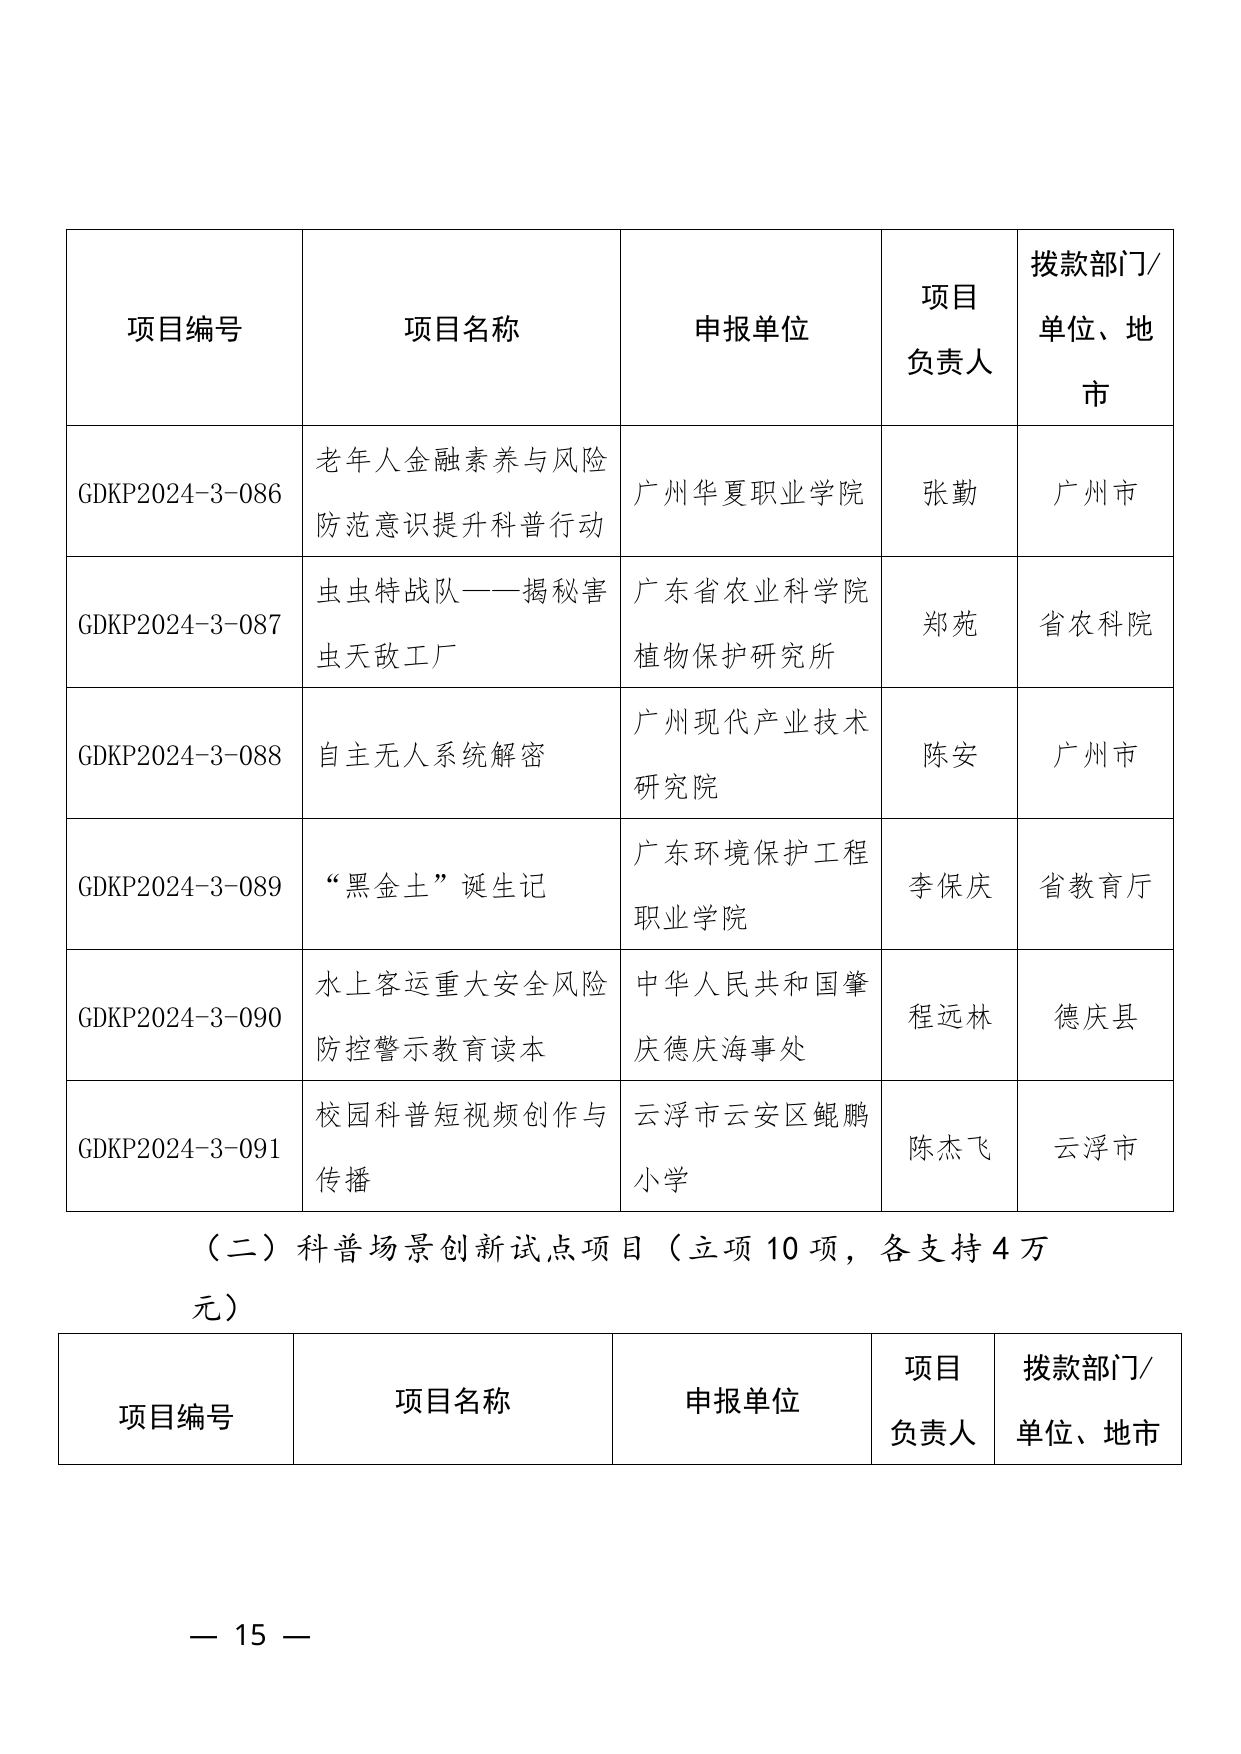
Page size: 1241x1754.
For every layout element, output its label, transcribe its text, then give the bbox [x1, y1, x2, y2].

table_cell 张勤 [882, 426, 1017, 556]
table_cell 水上客运重大安全风险防控警示教育读本 [303, 950, 620, 1080]
table_cell 广东环境保护工程职业学院 [621, 819, 881, 949]
table_cell 中华人民共和国肇庆德庆海事处 [621, 950, 881, 1080]
table_cell 自主无人系统解密 [303, 688, 620, 818]
table_cell 老年人金融素养与风险防范意识提升科普行动 [303, 426, 620, 556]
table_header 拨款部门/ 单位、地市 [1018, 230, 1173, 424]
table_header 项目 负责人 [872, 1334, 994, 1464]
table_cell 虫虫特战队——揭秘害虫天敌工厂 [303, 557, 620, 687]
table_cell 李保庆 [882, 819, 1017, 949]
table_cell GDKP2024-3-088 [67, 688, 302, 818]
table_cell 陈安 [882, 688, 1017, 818]
table_cell 郑苑 [882, 557, 1017, 687]
table_header 拨款部门/ 单位、地市 [995, 1334, 1181, 1464]
table_cell GDKP2024-3-090 [67, 950, 302, 1080]
table_cell GDKP2024-3-086 [67, 426, 302, 556]
table_header 项目编号 [67, 230, 302, 424]
table_header 项目编号 [59, 1334, 293, 1464]
table_cell 云浮市云安区鲲鹏小学 [621, 1081, 881, 1211]
table_cell 云浮市 [1018, 1081, 1173, 1211]
table_cell 广州华夏职业学院 [621, 426, 881, 556]
table_cell GDKP2024-3-087 [67, 557, 302, 687]
list （二）科普场景创新试点项目（立项10项，各支持4万元） [189, 1212, 1051, 1333]
table_cell GDKP2024-3-091 [67, 1081, 302, 1211]
table_cell 广州现代产业技术研究院 [621, 688, 881, 818]
table_cell 陈杰飞 [882, 1081, 1017, 1211]
table_cell 校园科普短视频创作与传播 [303, 1081, 620, 1211]
table_cell 广东省农业科学院植物保护研究所 [621, 557, 881, 687]
table_header 申报单位 [613, 1334, 871, 1464]
table_cell 广州市 [1018, 688, 1173, 818]
table_header 项目名称 [303, 230, 620, 424]
table_header 项目名称 [294, 1334, 612, 1464]
table_cell 广州市 [1018, 426, 1173, 556]
table_cell 德庆县 [1018, 950, 1173, 1080]
table_cell 程远林 [882, 950, 1017, 1080]
table_cell 省教育厅 [1018, 819, 1173, 949]
table_cell 省农科院 [1018, 557, 1173, 687]
table_header 申报单位 [621, 230, 881, 424]
table_cell GDKP2024-3-089 [67, 819, 302, 949]
table_cell “黑金土”诞生记 [303, 819, 620, 949]
table_header 项目 负责人 [882, 230, 1017, 424]
